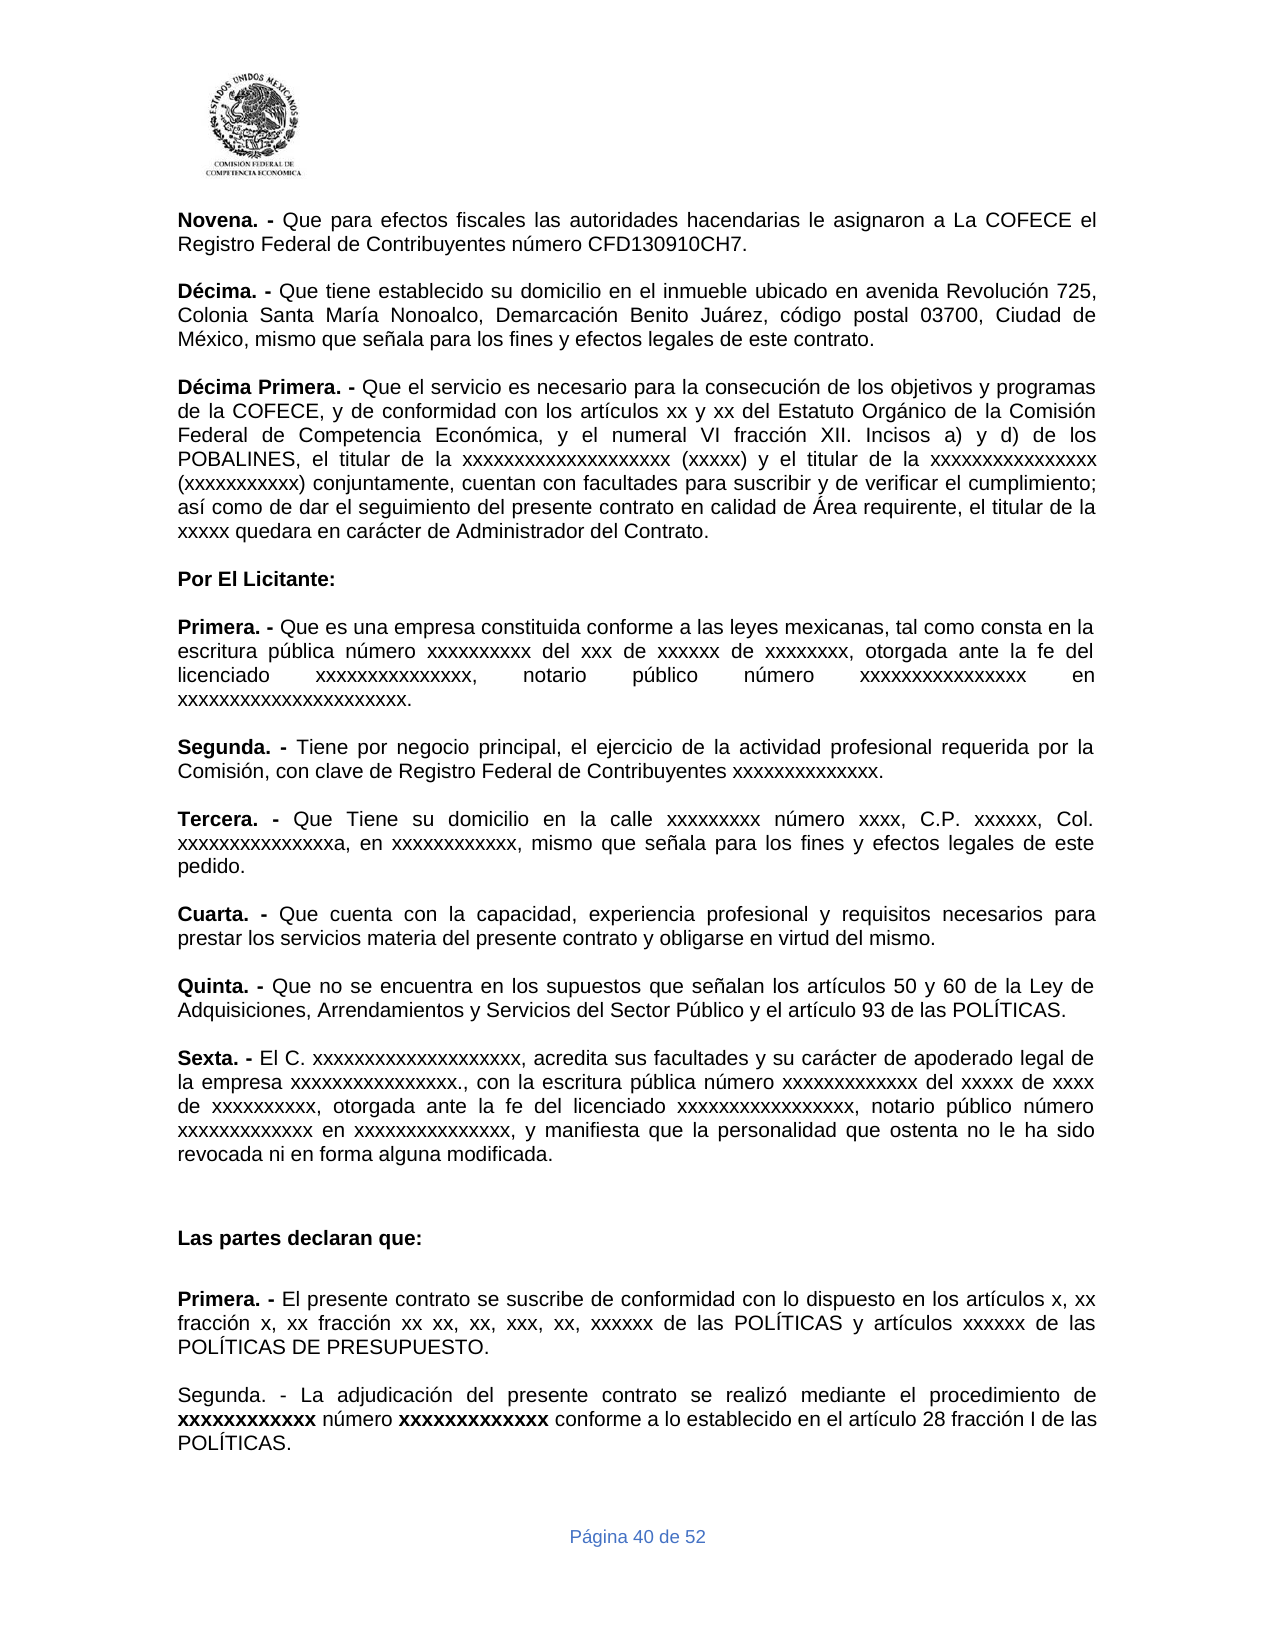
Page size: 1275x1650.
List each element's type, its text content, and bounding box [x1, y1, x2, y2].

text Primera. - Que es una empresa constituida conforme a las leyes mexicanas, tal como consta en la escritura pública número xxxxxxxxxx del xxx de xxxxxx de xxxxxxxx, otorgada ante la fe del licenciado xxxxxxxxxxxxxxx, notario público número xxxxxxxxxxxxxxxx en xxxxxxxxxxxxxxxxxxxxxx. [177, 615, 1096, 711]
text Por El Licitante: [177, 567, 1098, 591]
text Novena. - Que para efectos fiscales las autoridades hacendarias le asignaron a La COFECE el Registro Federal de Contribuyentes número CFD130910CH7. [177, 207, 1098, 255]
text Cuarta. - Que cuenta con la capacidad, experiencia profesional y requisitos necesarios para prestar los servicios materia del presente contrato y obligarse en virtud del mismo. [177, 902, 1098, 950]
text Sexta. - El C. xxxxxxxxxxxxxxxxxxxx, acredita sus facultades y su carácter de apoderado legal de la empresa xxxxxxxxxxxxxxxx., con la escritura pública número xxxxxxxxxxxxx del xxxxx de xxxx de xxxxxxxxxx, otorgada ante la fe del licenciado xxxxxxxxxxxxxxxxx, notario público número xxxxxxxxxxxxx en xxxxxxxxxxxxxxx, y manifiesta que la personalidad que ostenta no le ha sido revocada ni en forma alguna modificada. [177, 1046, 1096, 1166]
text Las partes declaran que: [177, 1226, 1098, 1250]
text Décima. - Que tiene establecido su domicilio en el inmueble ubicado en avenida Revolución 725, Colonia Santa María Nonoalco, Demarcación Benito Juárez, código postal 03700, Ciudad de México, mismo que señala para los fines y efectos legales de este contrato. [177, 279, 1098, 351]
text Segunda. - Tiene por negocio principal, el ejercicio de la actividad profesional requerida por la Comisión, con clave de Registro Federal de Contribuyentes xxxxxxxxxxxxxx. [177, 734, 1096, 782]
text Quinta. - Que no se encuentra en los supuestos que señalan los artículos 50 y 60 de la Ley de Adquisiciones, Arrendamientos y Servicios del Sector Público y el artículo 93 de las POLÍTICAS. [177, 974, 1096, 1022]
text Primera. - El presente contrato se suscribe de conformidad con lo dispuesto en los artículos x, xx fracción x, xx fracción xx xx, xx, xxx, xx, xxxxxx de las POLÍTICAS y artículos xxxxxx de las POLÍTICAS DE PRESUPUESTO. [177, 1287, 1098, 1358]
text Segunda. - La adjudicación del presente contrato se realizó mediante el procedimiento de xxxxxxxxxxxx número xxxxxxxxxxxxx conforme a lo establecido en el artículo 28 fracción I de las POLÍTICAS. [177, 1382, 1098, 1454]
text Décima Primera. - Que el servicio es necesario para la consecución de los objetivos y programas de la COFECE, y de conformidad con los artículos xx y xx del Estatuto Orgánico de la Comisión Federal de Competencia Económica, y el numeral VI fracción XII. Incisos a) y d) de los POBALINES, el titular de la xxxxxxxxxxxxxxxxxxxx (xxxxx) y el titular de la xxxxxxxxxxxxxxxx (xxxxxxxxxxx) conjuntamente, cuentan con facultades para suscribir y de verificar el cumplimiento; así como de dar el seguimiento del presente contrato en calidad de Área requirente, el titular de la xxxxx quedara en carácter de Administrador del Contrato. [177, 375, 1098, 543]
picture [188, 73, 322, 179]
text Tercera. - Que Tiene su domicilio en la calle xxxxxxxxx número xxxx, C.P. xxxxxx, Col. xxxxxxxxxxxxxxxa, en xxxxxxxxxxxx, mismo que señala para los fines y efectos legales de este pedido. [177, 806, 1096, 878]
